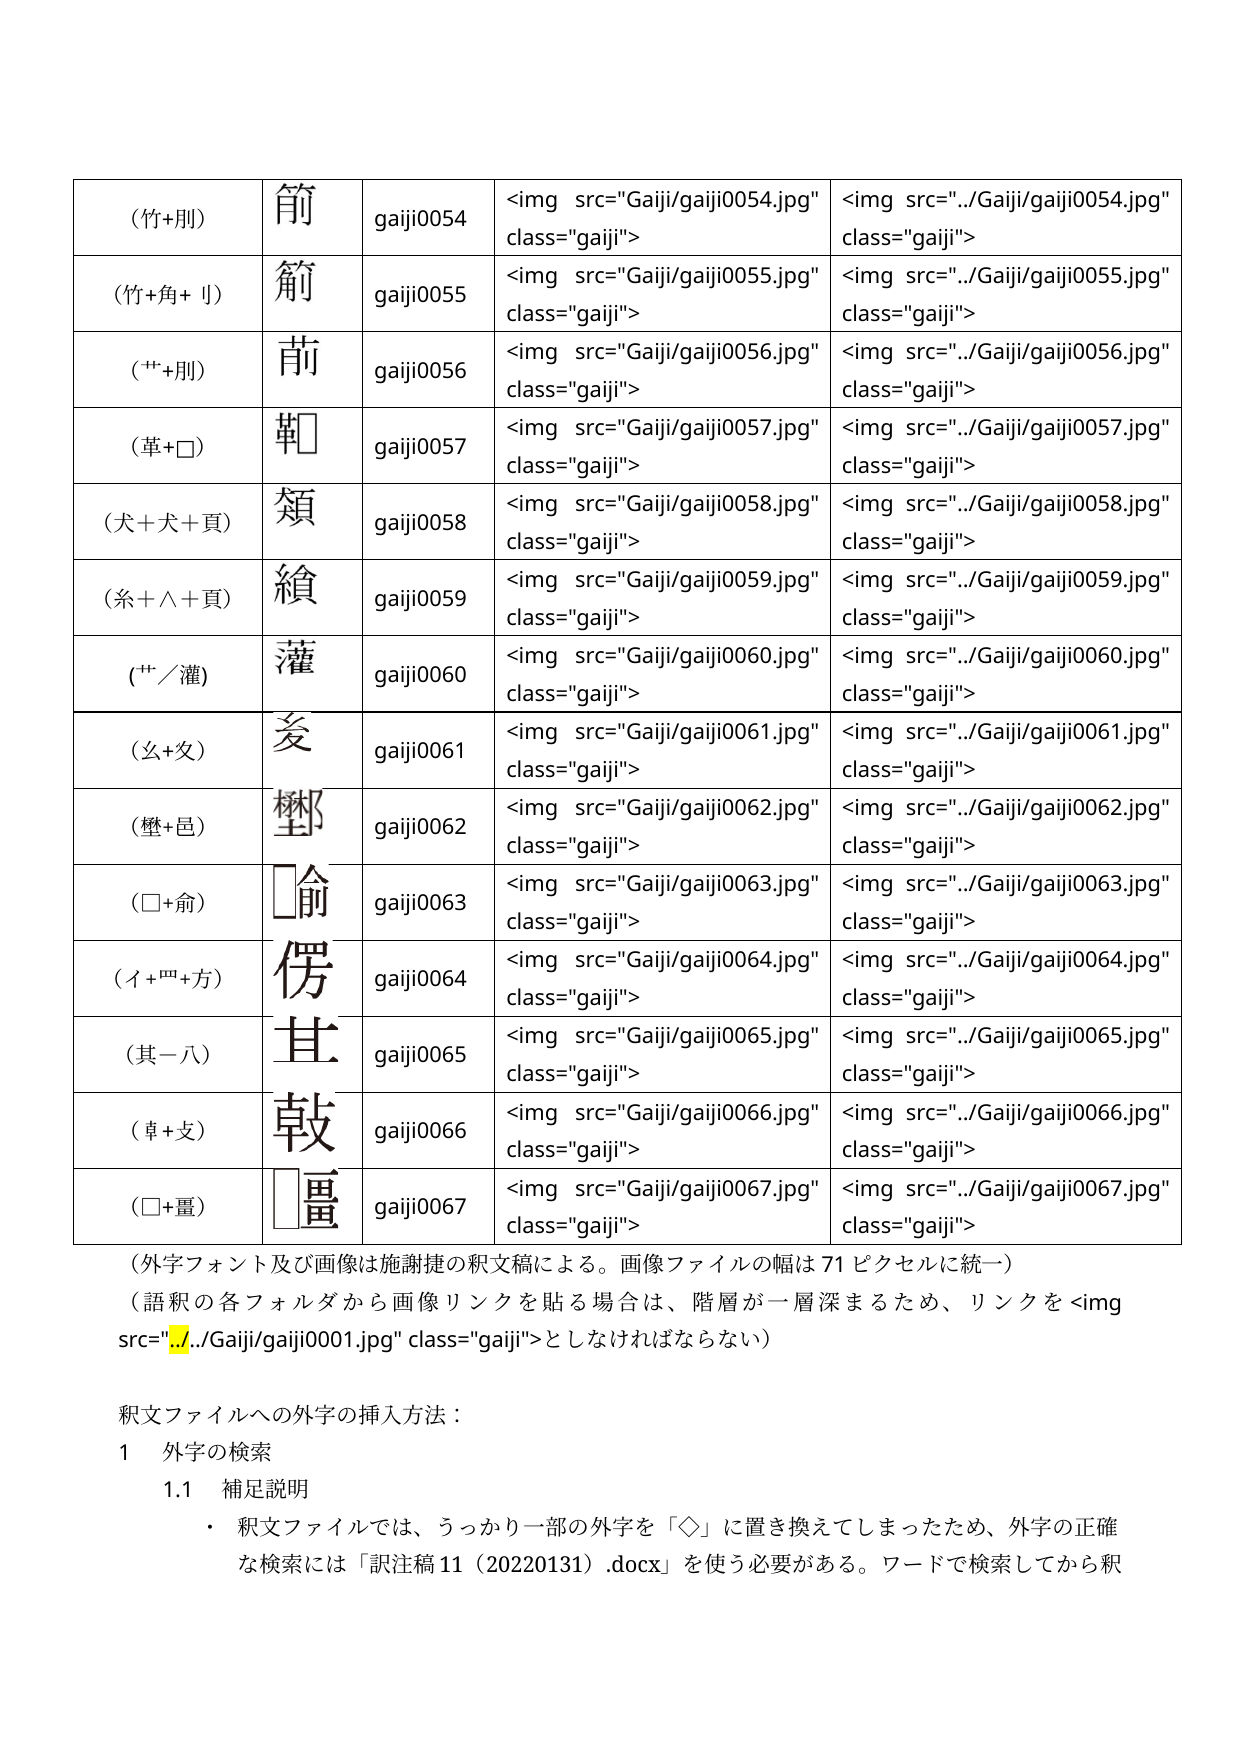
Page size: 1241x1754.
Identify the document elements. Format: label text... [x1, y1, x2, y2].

table_cell <img src="Gaiji/gaiji0063.jpg" class="gaiji"> [495, 865, 830, 939]
table_cell <img src="../Gaiji/gaiji0057.jpg" class="gaiji"> [831, 408, 1181, 483]
table_cell （𠦝+攴） [74, 1093, 262, 1168]
table_cell gaiji0063 [363, 865, 494, 939]
text （外字フォント及び画像は施謝捷の釈文稿による。画像ファイルの幅は71ピクセルに統一） [118, 1245, 1122, 1282]
picture [273, 560, 318, 608]
table_cell <img src="Gaiji/gaiji0058.jpg" class="gaiji"> [495, 484, 830, 559]
table_cell [263, 256, 362, 331]
picture [273, 408, 318, 457]
table_cell <img src="Gaiji/gaiji0060.jpg" class="gaiji"> [495, 636, 830, 711]
table_cell <img src="../Gaiji/gaiji0056.jpg" class="gaiji"> [831, 332, 1181, 407]
table_cell <img src="Gaiji/gaiji0055.jpg" class="gaiji"> [495, 256, 830, 331]
table_cell [263, 484, 362, 559]
table_cell <img src="Gaiji/gaiji0062.jpg" class="gaiji"> [495, 789, 830, 863]
table_cell （其－八） [74, 1017, 262, 1092]
table_cell [263, 713, 362, 787]
text 釈文ファイルへの外字の挿入方法： [118, 1395, 1122, 1432]
table_cell gaiji0055 [363, 256, 494, 331]
table_cell gaiji0066 [363, 1093, 494, 1168]
table_cell [263, 1093, 362, 1168]
table_cell （イ+罒+方） [74, 941, 262, 1016]
picture [273, 864, 329, 919]
table_cell （竹+角+刂） [74, 256, 262, 331]
picture [273, 180, 317, 228]
table_cell <img src="../Gaiji/gaiji0061.jpg" class="gaiji"> [831, 713, 1181, 787]
table_cell <img src="../Gaiji/gaiji0055.jpg" class="gaiji"> [831, 256, 1181, 331]
picture [273, 1016, 339, 1062]
picture [273, 484, 318, 530]
table_cell gaiji0062 [363, 789, 494, 863]
table_cell gaiji0065 [363, 1017, 494, 1092]
table_cell gaiji0054 [363, 180, 494, 255]
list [199, 1507, 1122, 1582]
table_cell [263, 1017, 362, 1092]
table_cell <img src="../Gaiji/gaiji0064.jpg" class="gaiji"> [831, 941, 1181, 1016]
table_cell gaiji0059 [363, 560, 494, 635]
picture [273, 940, 333, 999]
picture [273, 256, 317, 304]
table_cell （艹+刖） [74, 332, 262, 407]
table_cell <img src="Gaiji/gaiji0065.jpg" class="gaiji"> [495, 1017, 830, 1092]
table_cell [263, 1169, 362, 1244]
table_cell [263, 636, 362, 711]
table_cell <img src="../Gaiji/gaiji0054.jpg" class="gaiji"> [831, 180, 1181, 255]
table_cell <img src="Gaiji/gaiji0066.jpg" class="gaiji"> [495, 1093, 830, 1168]
table_cell <img src="Gaiji/gaiji0067.jpg" class="gaiji"> [495, 1169, 830, 1244]
table_cell (艹／灌) [74, 636, 262, 711]
table_cell （□+俞） [74, 865, 262, 939]
table_cell gaiji0060 [363, 636, 494, 711]
table_cell （犬＋犬＋頁） [74, 484, 262, 559]
table_cell <img src="Gaiji/gaiji0057.jpg" class="gaiji"> [495, 408, 830, 483]
table_cell gaiji0067 [363, 1169, 494, 1244]
picture [273, 712, 312, 752]
table_cell （壄+邑） [74, 789, 262, 863]
table_cell [263, 408, 362, 483]
table_cell <img src="../Gaiji/gaiji0059.jpg" class="gaiji"> [831, 560, 1181, 635]
picture [273, 1168, 339, 1229]
table_cell gaiji0057 [363, 408, 494, 483]
table_cell [263, 180, 362, 255]
picture [273, 636, 318, 677]
table_cell <img src="Gaiji/gaiji0064.jpg" class="gaiji"> [495, 941, 830, 1016]
table_cell （竹+刖） [74, 180, 262, 255]
table_cell <img src="Gaiji/gaiji0054.jpg" class="gaiji"> [495, 180, 830, 255]
table_cell <img src="Gaiji/gaiji0059.jpg" class="gaiji"> [495, 560, 830, 635]
table_cell <img src="../Gaiji/gaiji0065.jpg" class="gaiji"> [831, 1017, 1181, 1092]
table_cell [263, 789, 362, 863]
table_cell <img src="../Gaiji/gaiji0063.jpg" class="gaiji"> [831, 865, 1181, 939]
list 補足説明 [162, 1470, 1122, 1507]
table_cell <img src="Gaiji/gaiji0056.jpg" class="gaiji"> [495, 332, 830, 407]
table_cell gaiji0064 [363, 941, 494, 1016]
table_cell gaiji0061 [363, 713, 494, 787]
table_cell （革+□） [74, 408, 262, 483]
table_cell <img src="Gaiji/gaiji0061.jpg" class="gaiji"> [495, 713, 830, 787]
table_cell [263, 560, 362, 635]
picture [273, 1092, 335, 1152]
table_cell <img src="../Gaiji/gaiji0058.jpg" class="gaiji"> [831, 484, 1181, 559]
text （語釈の各フォルダから画像リンクを貼る場合は、階層が一層深まるため、リンクを<img src="../../Gaiji/gaiji0001.jpg" class="gaiji">としなければならない） [118, 1282, 1122, 1357]
table_cell <img src="../Gaiji/gaiji0062.jpg" class="gaiji"> [831, 789, 1181, 863]
table_cell （□+畺） [74, 1169, 262, 1244]
table_cell <img src="../Gaiji/gaiji0067.jpg" class="gaiji"> [831, 1169, 1181, 1244]
picture [273, 788, 323, 836]
list 外字の検索 [118, 1432, 1122, 1470]
table_cell [263, 941, 362, 1016]
table_cell gaiji0056 [363, 332, 494, 407]
table_cell （糸＋∧＋頁） [74, 560, 262, 635]
table_cell [263, 865, 362, 939]
table_cell （幺+夊） [74, 713, 262, 787]
table_cell [263, 332, 362, 407]
table_cell <img src="../Gaiji/gaiji0066.jpg" class="gaiji"> [831, 1093, 1181, 1168]
picture [273, 332, 323, 380]
table_cell gaiji0058 [363, 484, 494, 559]
table_cell <img src="../Gaiji/gaiji0060.jpg" class="gaiji"> [831, 636, 1181, 711]
